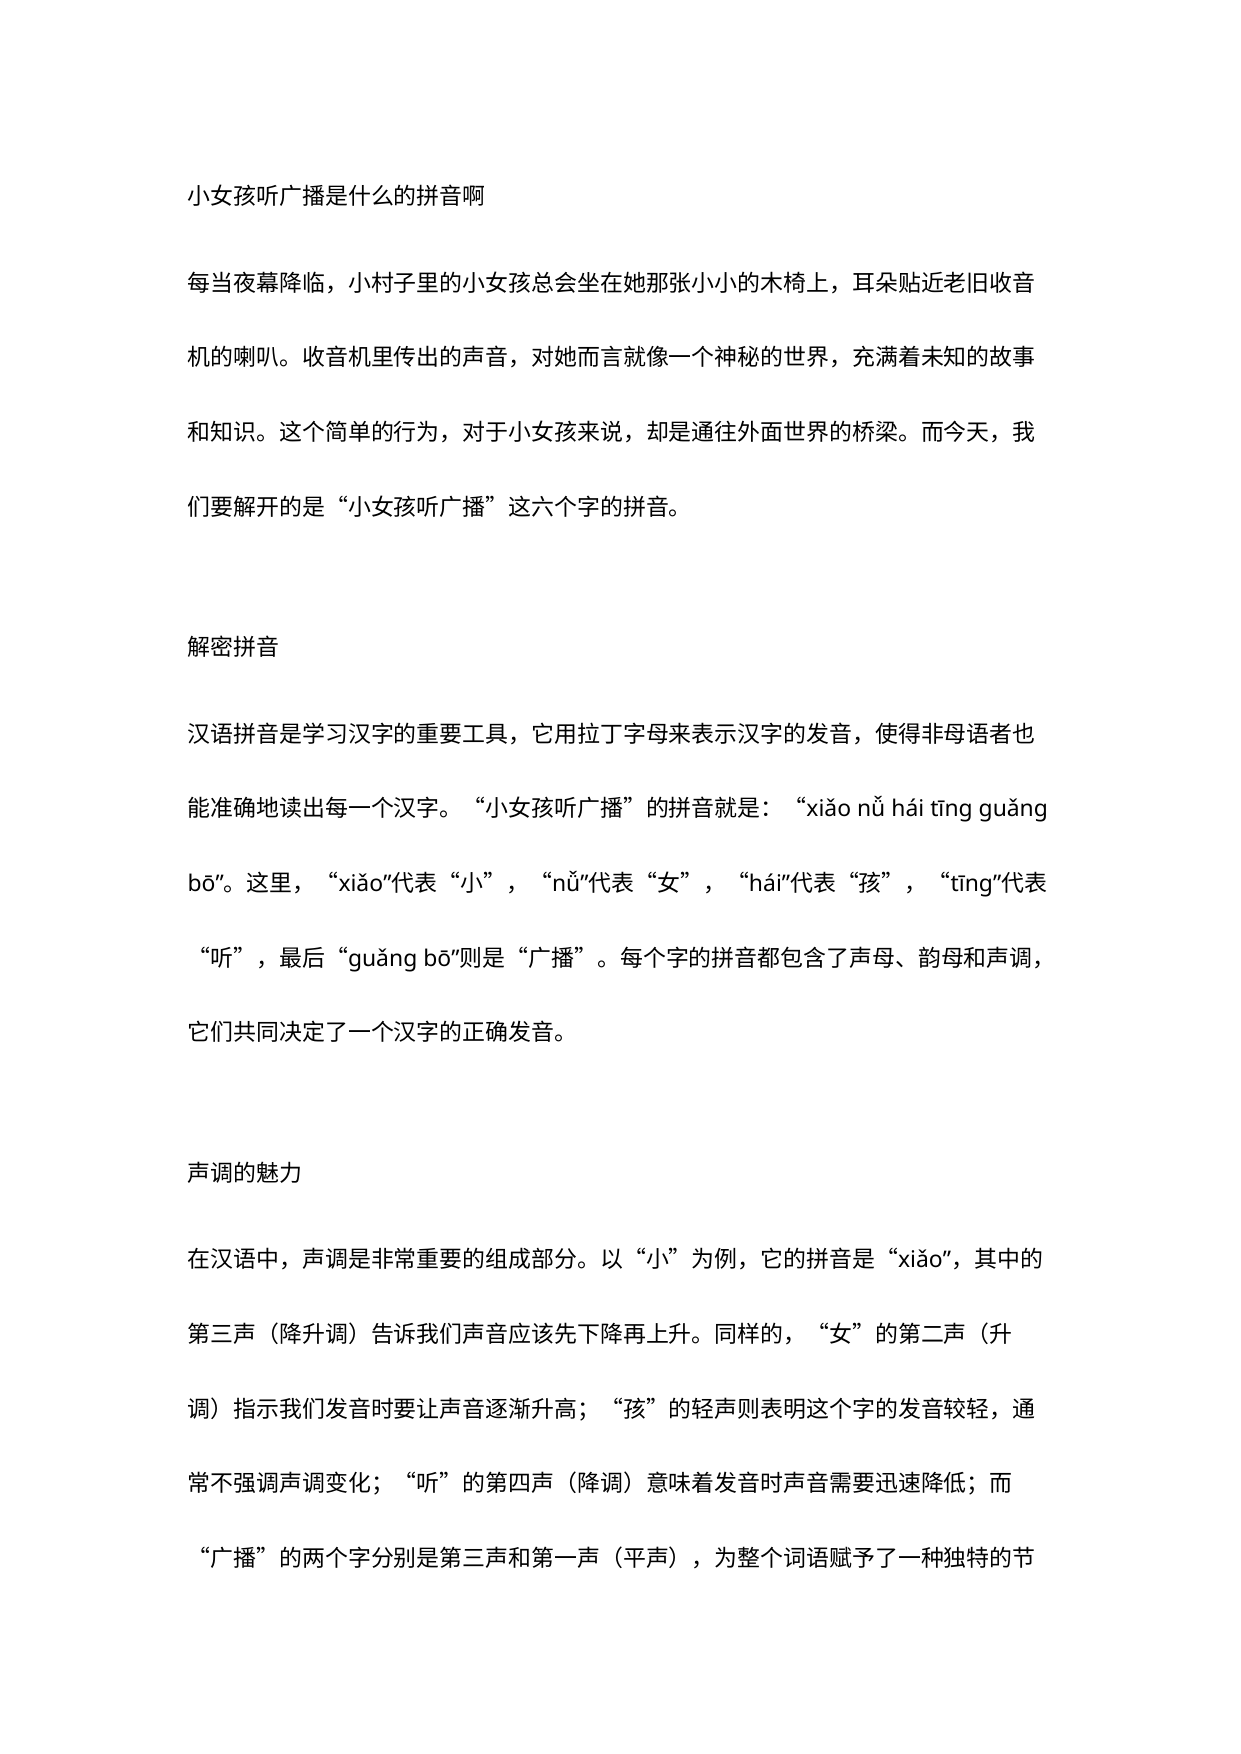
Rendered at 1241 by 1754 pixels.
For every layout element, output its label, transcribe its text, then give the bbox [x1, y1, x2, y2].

text 小女孩听广播是什么的拼音啊 [187, 162, 1053, 227]
text 汉语拼音是学习汉字的重要工具，它用拉丁字母来表示汉字的发音，使得非母语者也能准确地读出每一个汉字。“小女孩听广播”的拼音就是：“xiǎo nǚ hái tīng guǎng bō”。这里，“xiǎo”代表“小”，“nǚ”代表“女”，“hái”代表“孩”，“tīng”代表“听”，最后“guǎng bō”则是“广播”。每个字的拼音都包含了声母、韵母和声调，它们共同决定了一个汉字的正确发音。 [187, 699, 1053, 1063]
text 每当夜幕降临，小村子里的小女孩总会坐在她那张小小的木椅上，耳朵贴近老旧收音机的喇叭。收音机里传出的声音，对她而言就像一个神秘的世界，充满着未知的故事和知识。这个简单的行为，对于小女孩来说，却是通往外面世界的桥梁。而今天，我们要解开的是“小女孩听广播”这六个字的拼音。 [187, 248, 1053, 538]
text 声调的魅力 [187, 1139, 1053, 1204]
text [187, 1225, 1053, 1589]
text 解密拼音 [187, 613, 1053, 678]
